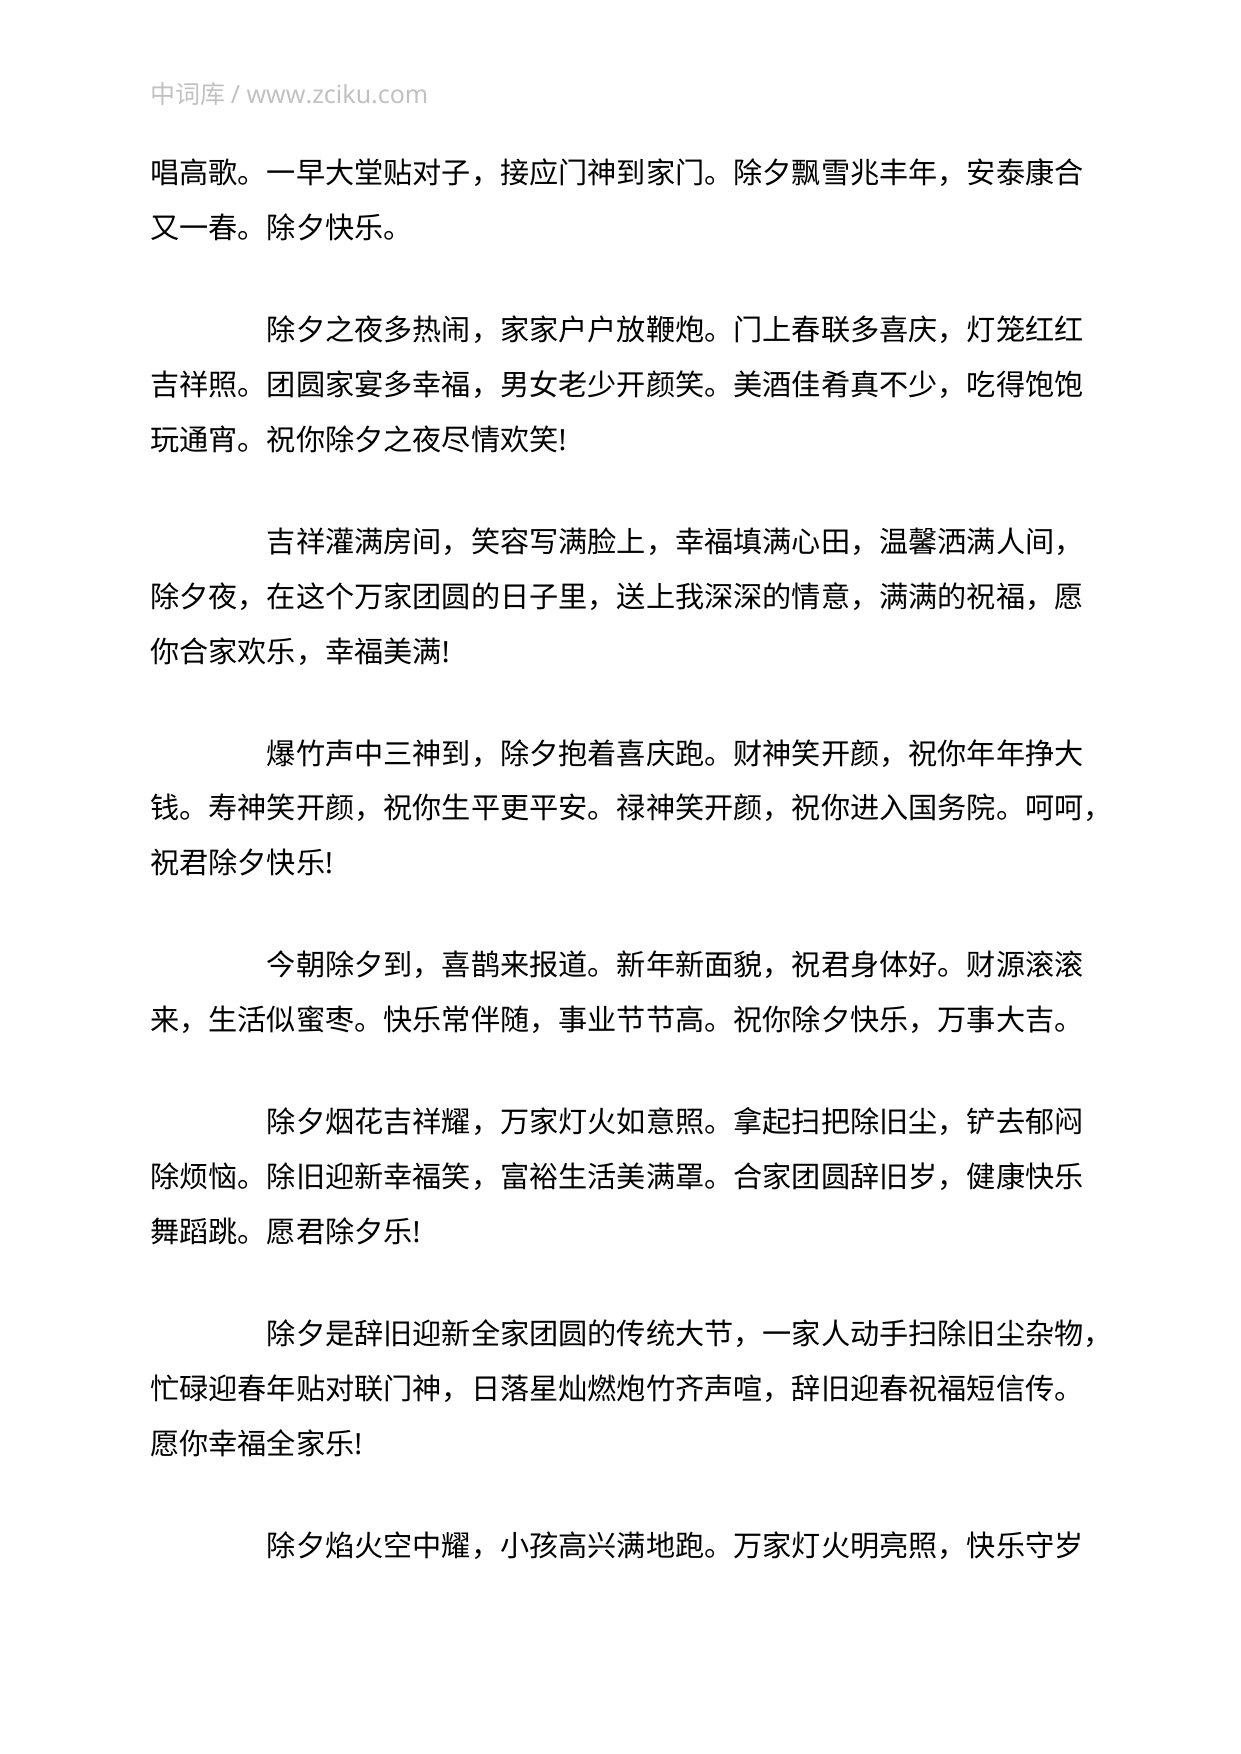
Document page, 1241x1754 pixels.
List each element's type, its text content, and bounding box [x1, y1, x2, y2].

text 今朝除夕到，喜鹊来报道。新年新面貌，祝君身体好。财源滚滚来，生活似蜜枣。快乐常伴随，事业节节高。祝你除夕快乐，万事大吉。 [150, 942, 1090, 1039]
text 除夕之夜多热闹，家家户户放鞭炮。门上春联多喜庆，灯笼红红吉祥照。团圆家宴多幸福，男女老少开颜笑。美酒佳肴真不少，吃得饱饱玩通宵。祝你除夕之夜尽情欢笑! [150, 307, 1090, 459]
text 除夕烟花吉祥耀，万家灯火如意照。拿起扫把除旧尘，铲去郁闷除烦恼。除旧迎新幸福笑，富裕生活美满罩。合家团圆辞旧岁，健康快乐舞蹈跳。愿君除夕乐! [150, 1099, 1090, 1251]
text 爆竹声中三神到，除夕抱着喜庆跑。财神笑开颜，祝你年年挣大钱。寿神笑开颜，祝你生平更平安。禄神笑开颜，祝你进入国务院。呵呵，祝君除夕快乐! [150, 730, 1090, 882]
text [150, 150, 1090, 247]
text 吉祥灌满房间，笑容写满脸上，幸福填满心田，温馨洒满人间，除夕夜，在这个万家团圆的日子里，送上我深深的情意，满满的祝福，愿你合家欢乐，幸福美满! [150, 518, 1090, 671]
text 除夕是辞旧迎新全家团圆的传统大节，一家人动手扫除旧尘杂物，忙碌迎春年贴对联门神，日落星灿燃炮竹齐声喧，辞旧迎春祝福短信传。愿你幸福全家乐! [150, 1310, 1090, 1463]
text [150, 1522, 1090, 1564]
